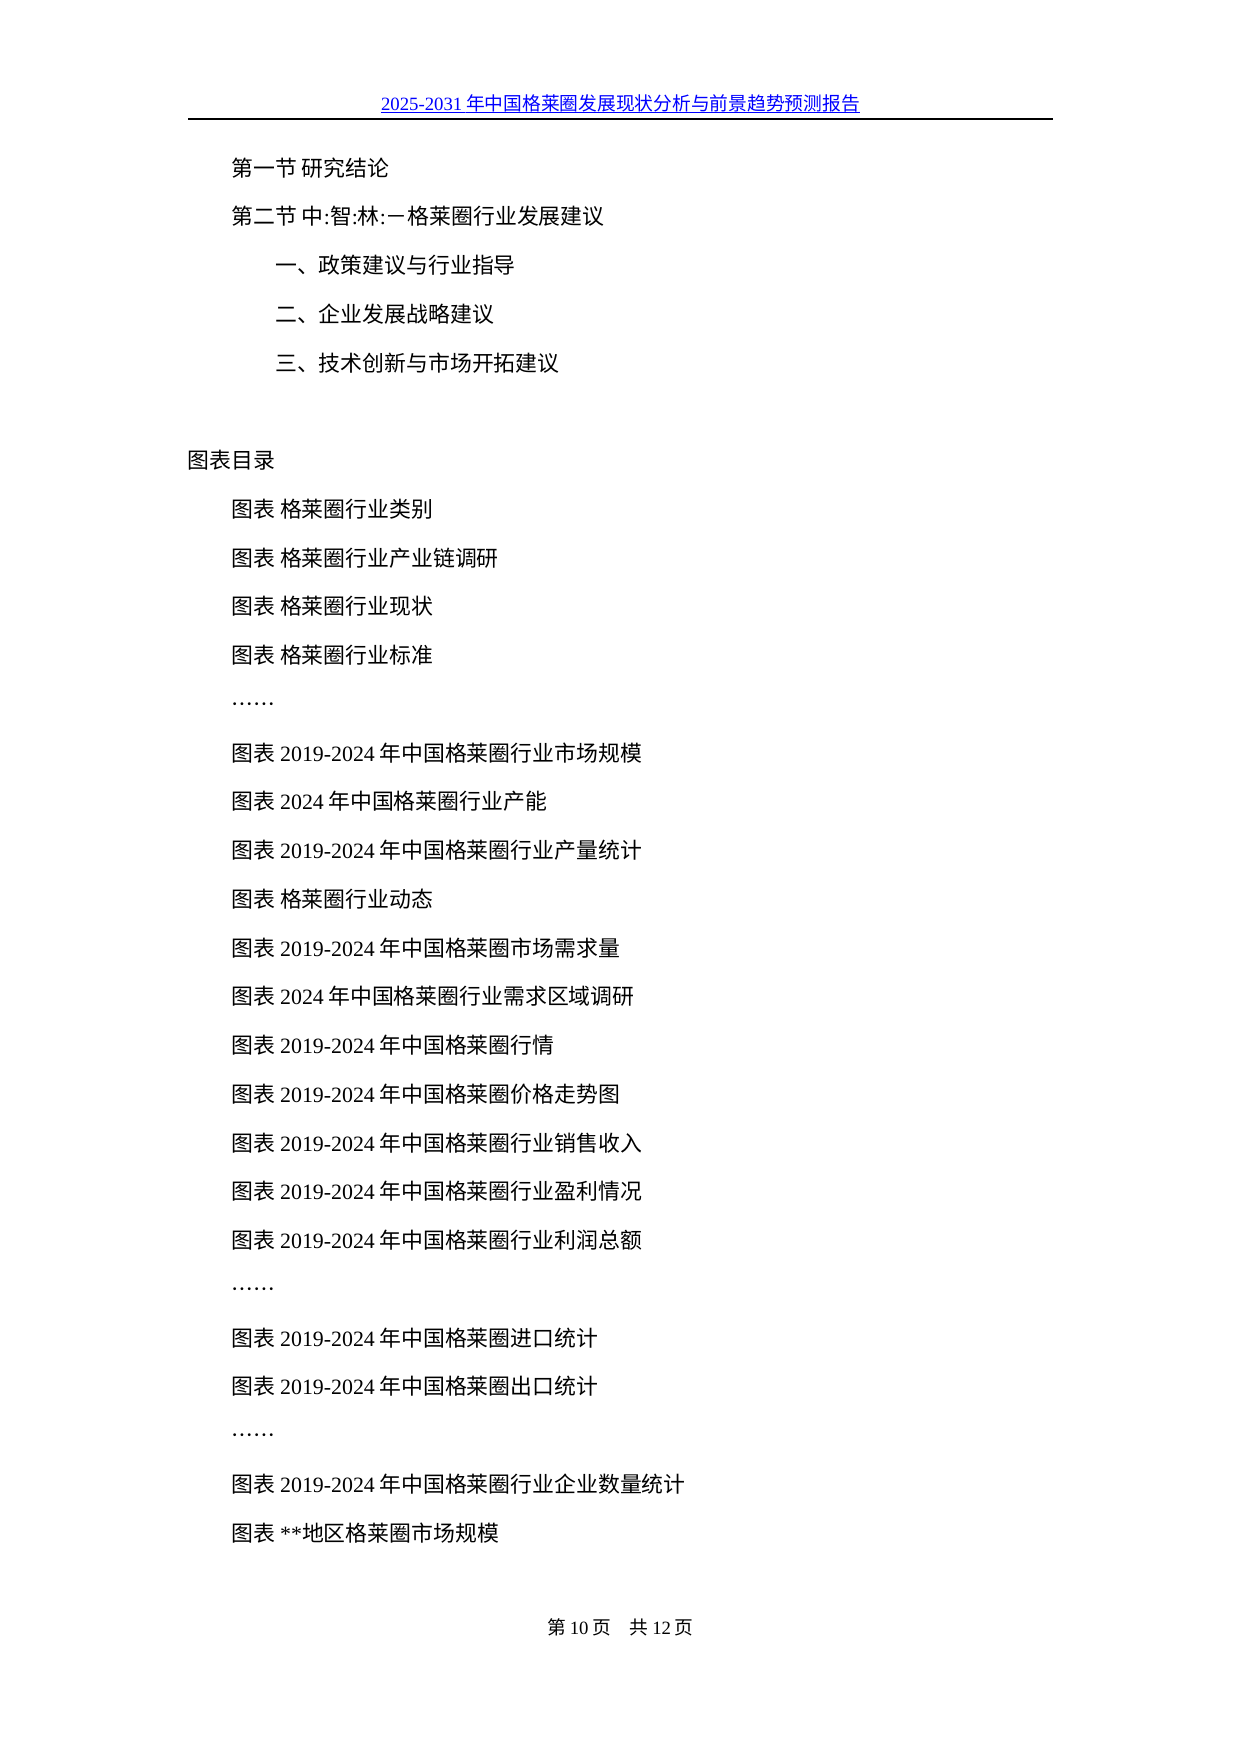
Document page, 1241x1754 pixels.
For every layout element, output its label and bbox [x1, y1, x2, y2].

text [187, 150, 1053, 1548]
